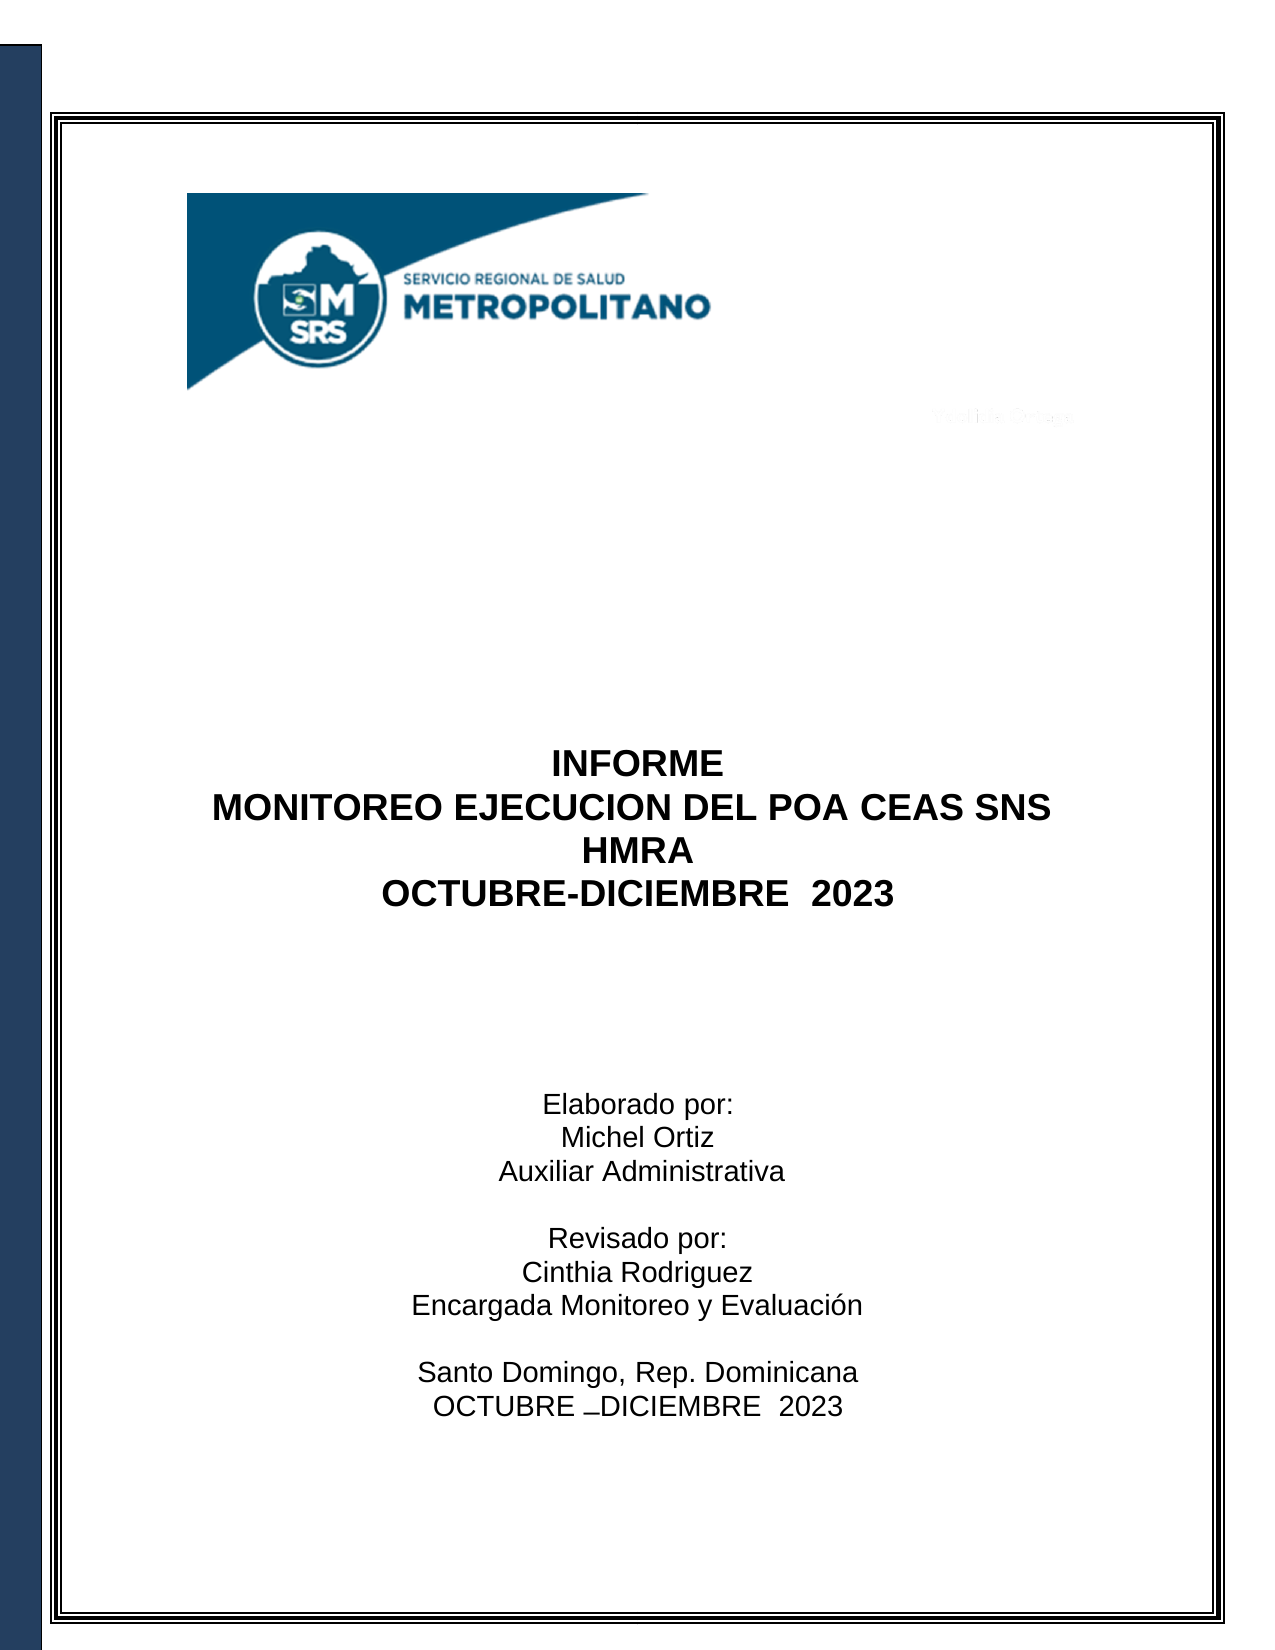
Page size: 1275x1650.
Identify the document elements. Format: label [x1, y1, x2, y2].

picture [254, 231, 383, 364]
picture [187, 193, 1104, 439]
